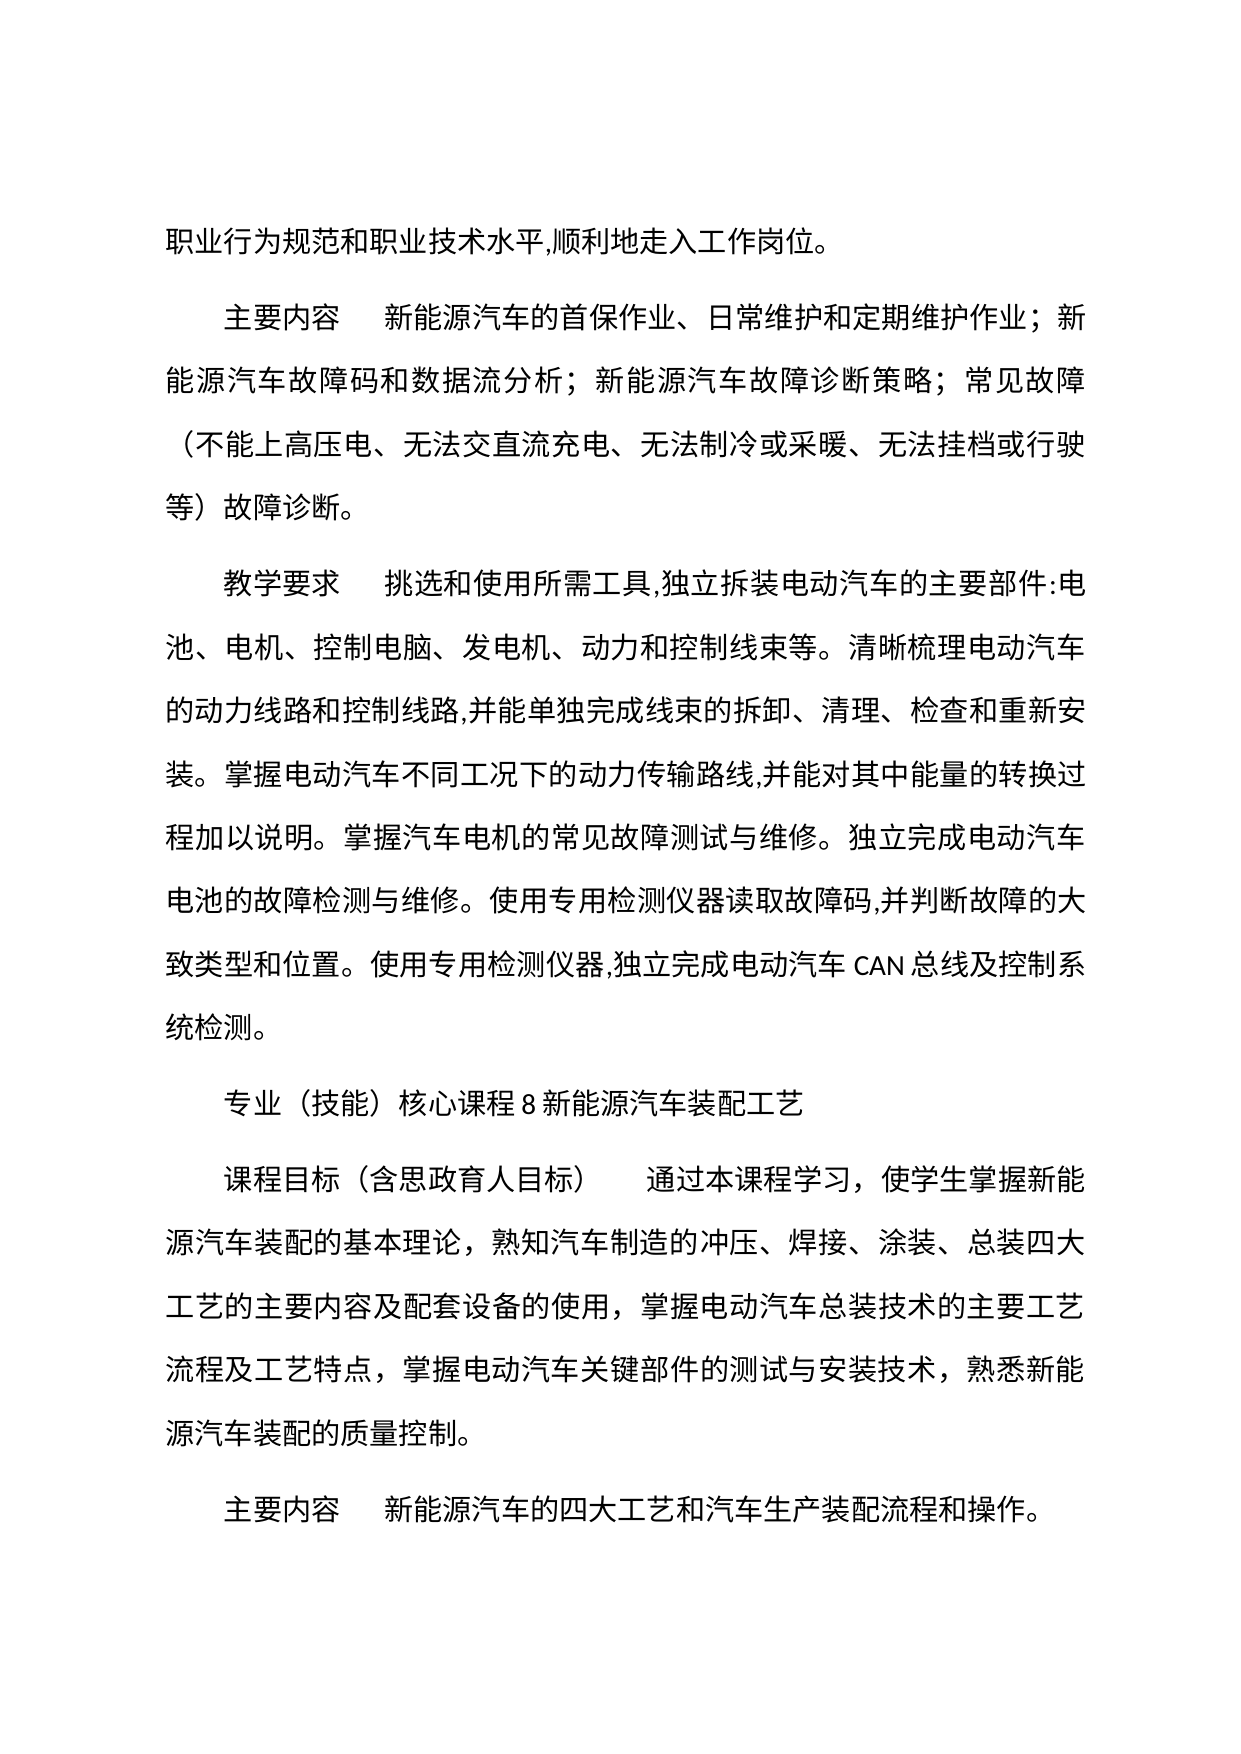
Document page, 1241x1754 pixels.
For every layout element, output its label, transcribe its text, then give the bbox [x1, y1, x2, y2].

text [165, 218, 1087, 261]
text 专业（技能）核心课程8新能源汽车装配工艺 [165, 1081, 1087, 1123]
text 课程目标（含思政育人目标） 通过本课程学习，使学生掌握新能源汽车装配的基本理论，熟知汽车制造的冲压、焊接、涂装、总装四大工艺的主要内容及配套设备的使用，掌握电动汽车总装技术的主要工艺流程及工艺特点，掌握电动汽车关键部件的测试与安装技术，熟悉新能源汽车装配的质量控制。 [165, 1157, 1087, 1453]
text 主要内容 新能源汽车的四大工艺和汽车生产装配流程和操作。 [165, 1486, 1087, 1529]
text 教学要求 挑选和使用所需工具,独立拆装电动汽车的主要部件:电池、电机、控制电脑、发电机、动力和控制线束等。清晰梳理电动汽车的动力线路和控制线路,并能单独完成线束的拆卸、清理、检查和重新安装。掌握电动汽车不同工况下的动力传输路线,并能对其中能量的转换过程加以说明。掌握汽车电机的常见故障测试与维修。独立完成电动汽车电池的故障检测与维修。使用专用检测仪器读取故障码,并判断故障的大致类型和位置。使用专用检测仪器,独立完成电动汽车CAN总线及控制系统检测。 [165, 561, 1087, 1047]
text 主要内容 新能源汽车的首保作业、日常维护和定期维护作业；新能源汽车故障码和数据流分析；新能源汽车故障诊断策略；常见故障（不能上高压电、无法交直流充电、无法制冷或采暖、无法挂档或行驶等）故障诊断。 [165, 294, 1087, 527]
